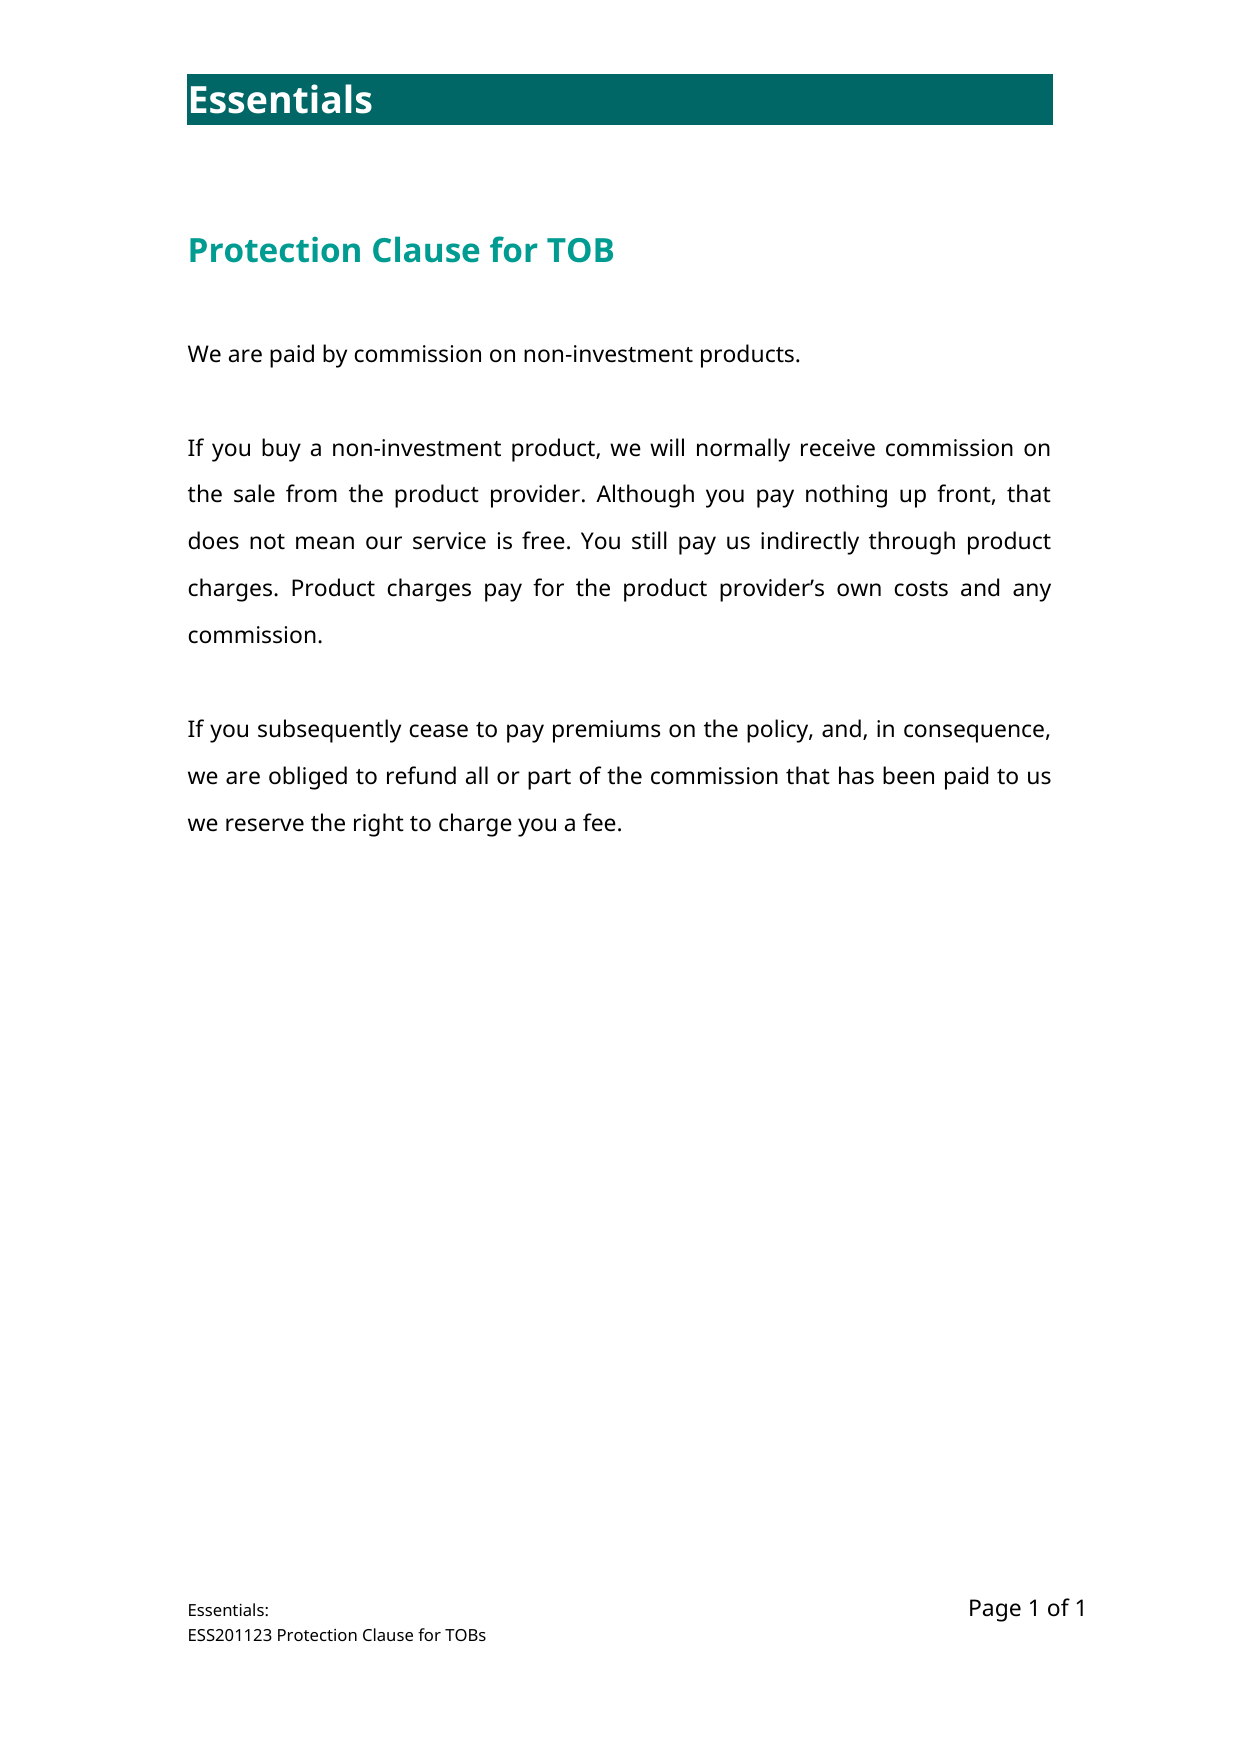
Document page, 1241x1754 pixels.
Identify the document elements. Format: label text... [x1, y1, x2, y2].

text If you subsequently cease to pay premiums on the policy, and, in consequence, we are obliged to refund all or part of the commission that has been paid to us we reserve the right to charge you a fee. [187, 713, 1053, 838]
text We are paid by commission on non-investment products. [187, 338, 1053, 369]
text If you buy a non-investment product, we will normally receive commission on the sale from the product provider. Although you pay nothing up front, that does not mean our service is free. You still pay us indirectly through product charges. Product charges pay for the product provider’s own costs and any commission. [187, 431, 1053, 650]
text Protection Clause for TOB [187, 227, 1053, 272]
